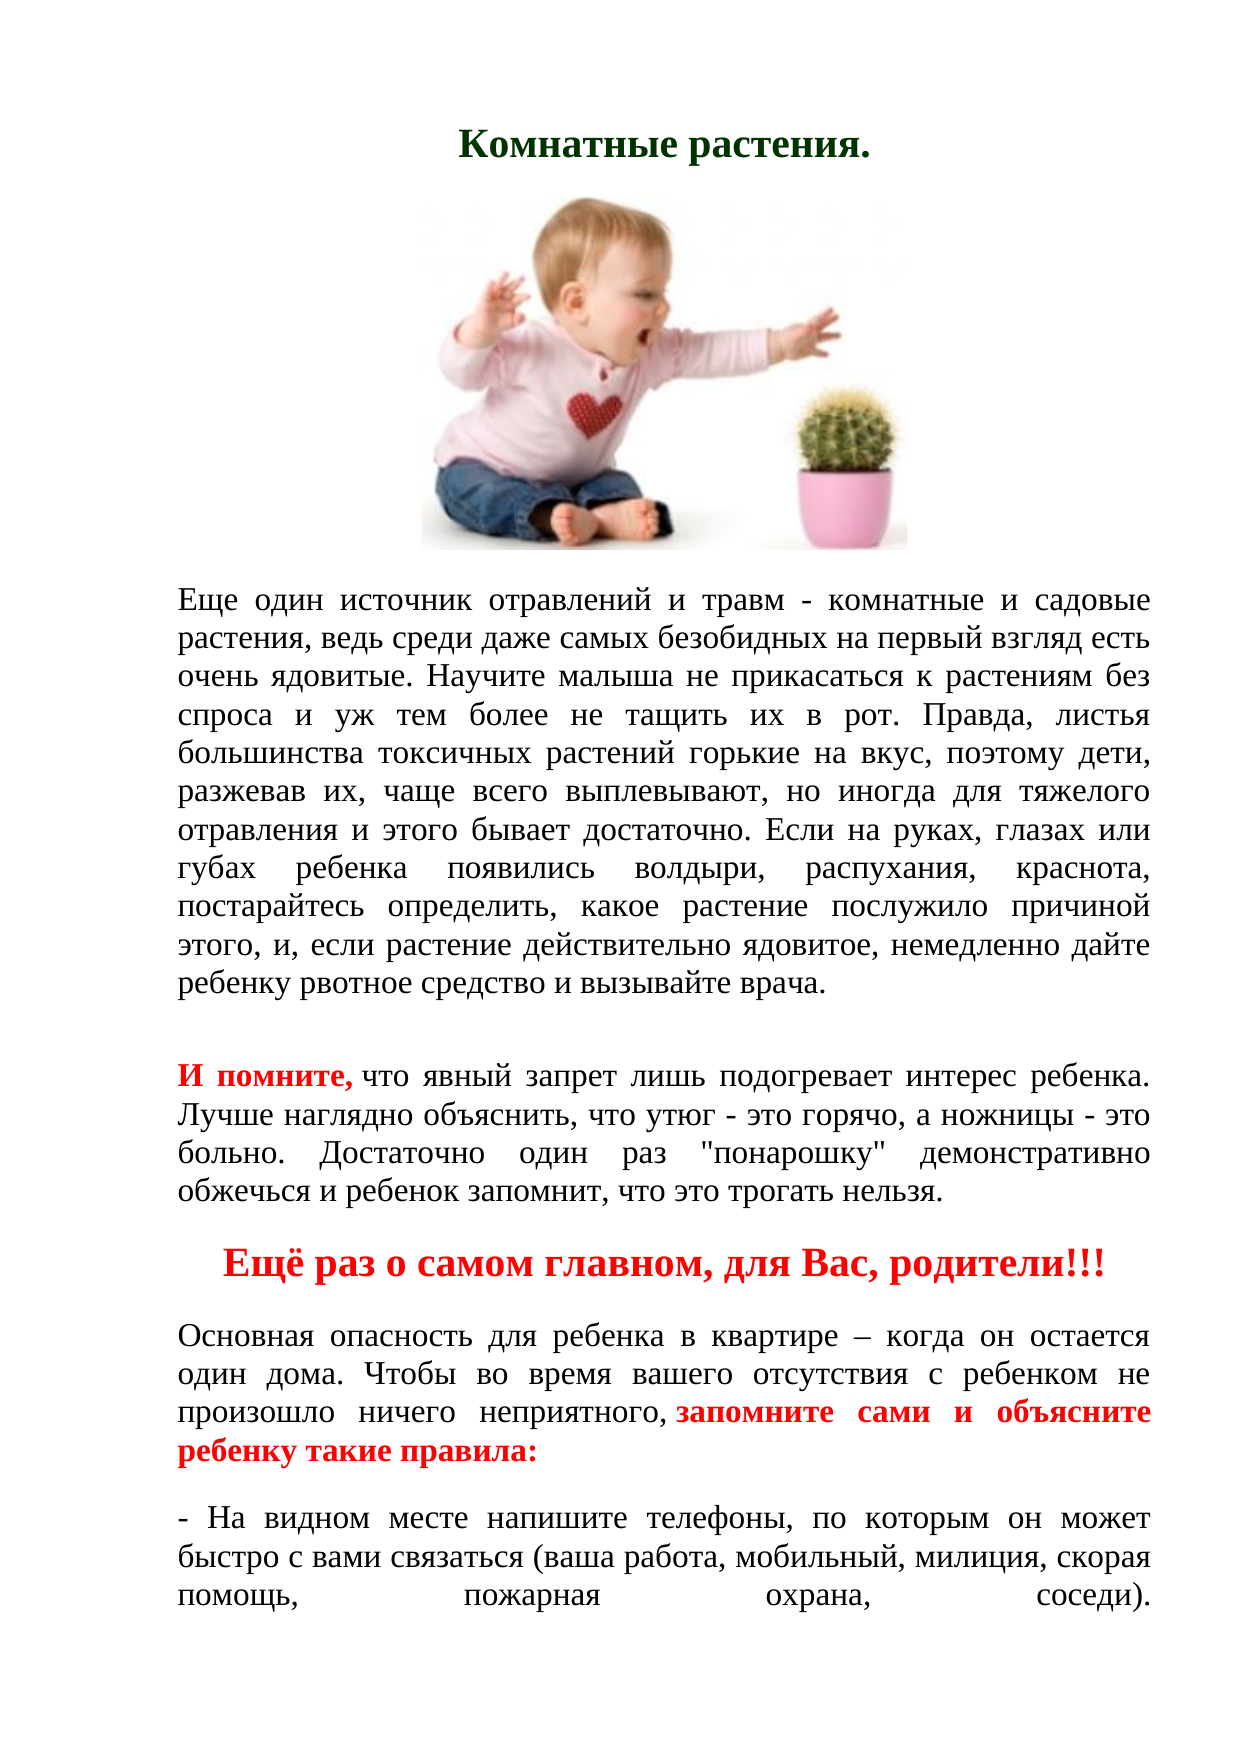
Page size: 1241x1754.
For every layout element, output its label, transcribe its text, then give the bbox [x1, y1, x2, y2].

text И помните, что явный запрет лишь подогревает интерес ребенка. Лучше наглядно объяснить, что утюг - это горячо, а ножницы - это больно. Достаточно один раз "понарошку" демонстративно обжечься и ребенок запомнит, что это трогать нельзя. [177, 1030, 1152, 1209]
text Комнатные растения. [177, 118, 1152, 166]
picture [421, 195, 908, 550]
text Еще один источник отравлений и травм - комнатные и садовые растения, ведь среди даже самых безобидных на первый взгляд есть очень ядовитые. Научите малыша не прикасаться к растениям без спроса и уж тем более не тащить их в рот. Правда, листья большинства токсичных растений горькие на вкус, поэтому дети, разжевав их, чаще всего выплевывают, но иногда для тяжелого отравления и этого бывает достаточно. Если на руках, глазах или губах ребенка появились волдыри, распухания, краснота, постарайтесь определить, какое растение послужило причиной этого, и, если растение действительно ядовитое, немедленно дайте ребенку рвотное средство и вызывайте врача. [177, 579, 1152, 1001]
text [177, 1497, 1152, 1612]
text Основная опасность для ребенка в квартире – когда он остается один дома. Чтобы во время вашего отсутствия с ребенком не произошло ничего неприятного, запомните сами и объясните ребенку такие правила: [177, 1315, 1152, 1468]
text Ещё раз о самом главном, для Вас, родители!!! [177, 1238, 1152, 1286]
